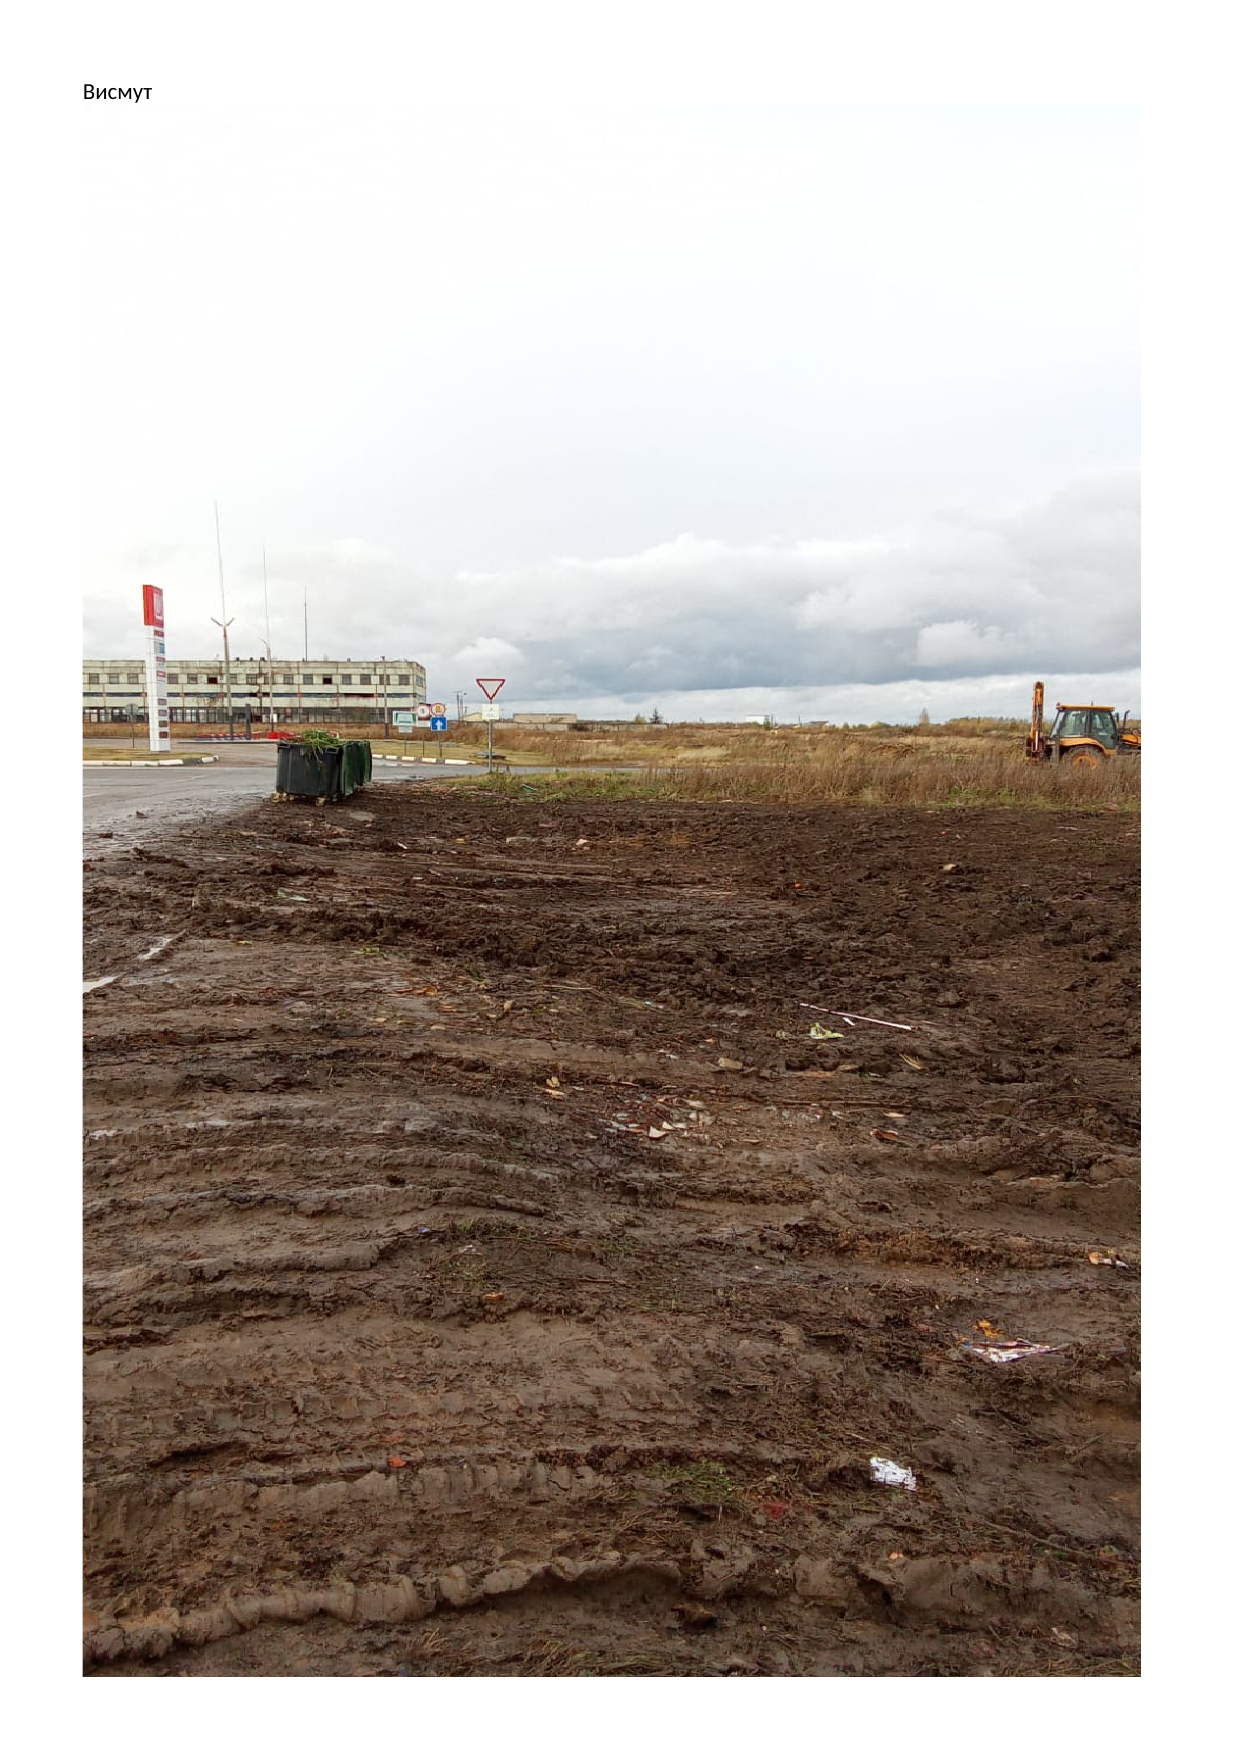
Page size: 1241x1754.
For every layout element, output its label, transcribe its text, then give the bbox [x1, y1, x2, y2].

picture [82, 104, 1141, 1677]
text Висмут [83, 77, 1181, 105]
